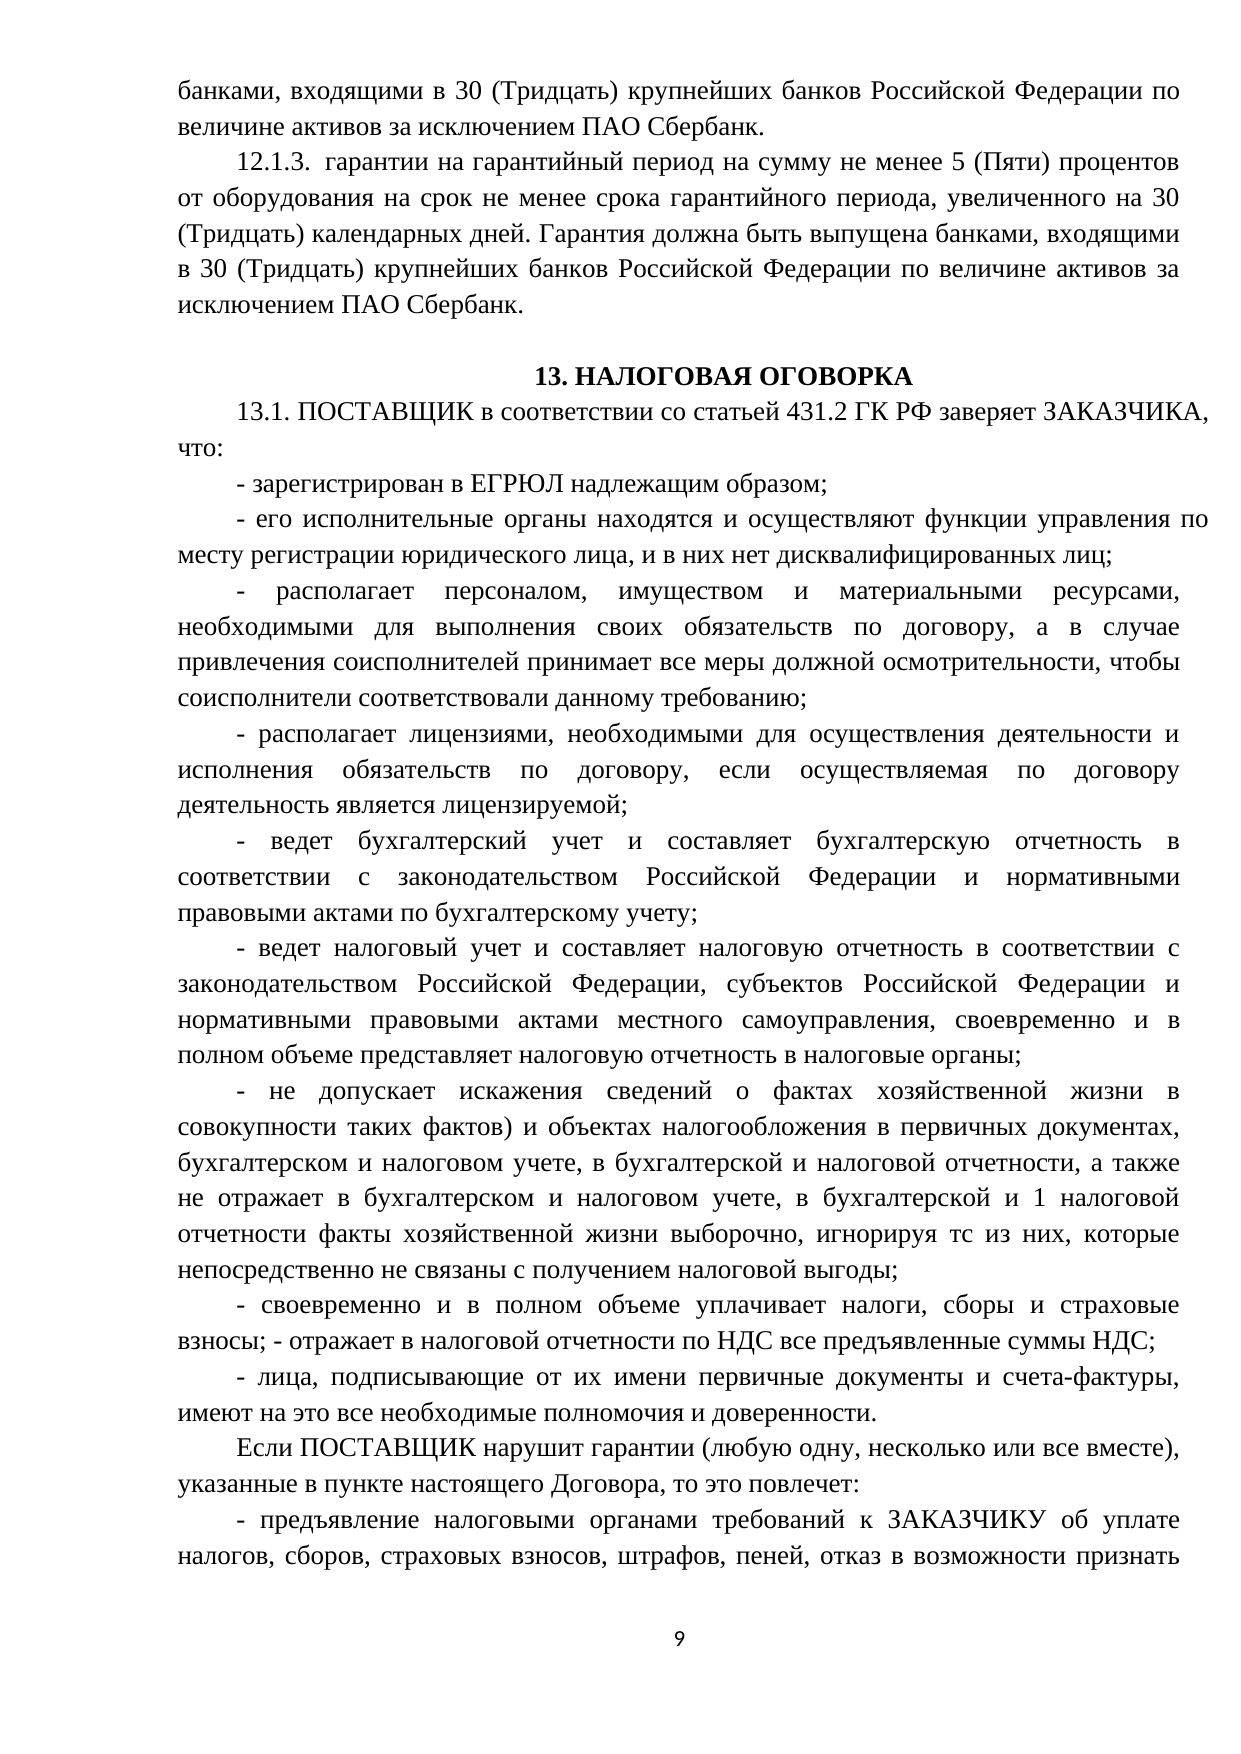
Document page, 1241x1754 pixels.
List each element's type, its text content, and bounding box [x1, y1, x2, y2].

text - своевременно и в полном объеме уплачивает налоги, сборы и страховые взносы; - отражает в налоговой отчетности по НДС все предъявленные суммы НДС; [177, 1289, 1181, 1356]
text Если ПОСТАВЩИК нарушит гарантии (любую одну, несколько или все вместе), указанные в пункте настоящего Договора, то это повлечет: [177, 1432, 1181, 1498]
text - лица, подписывающие от их имени первичные документы и счета-фактуры, имеют на это все необходимые полномочия и доверенности. [177, 1360, 1181, 1427]
text - ведет бухгалтерский учет и составляет бухгалтерскую отчетность в соответствии с законодательством Российской Федерации и нормативными правовыми актами по бухгалтерскому учету; [177, 824, 1181, 927]
text - его исполнительные органы находятся и осуществляют функции управления по месту регистрации юридического лица, и в них нет дисквалифицированных лиц; [177, 503, 1211, 569]
text 13.1. ПОСТАВЩИК в соответствии со статьей 431.2 ГК РФ заверяет ЗАКАЗЧИКА, что: [177, 395, 1211, 462]
list гарантии на гарантийный период на сумму не менее 5 (Пяти) процентов от оборудования на срок не менее срока гарантийного периода, увеличенного на 30 (Тридцать) календарных дней. Гарантия должна быть выпущена банками, входящими в 30 (Тридцать) крупнейших банков Российской Федерации по величине активов за исключением ПАО Сбербанк. [177, 145, 1181, 319]
text - располагает лицензиями, необходимыми для осуществления деятельности и исполнения обязательств по договору, если осуществляемая по договору деятельность является лицензируемой; [177, 717, 1181, 819]
text - располагает персоналом, имуществом и материальными ресурсами, необходимыми для выполнения своих обязательств по договору, а в случае привлечения соисполнителей принимает все меры должной осмотрительности, чтобы соисполнители соответствовали данному требованию; [177, 574, 1181, 712]
text - не допускает искажения сведений о фактах хозяйственной жизни в совокупности таких фактов) и объектах налогообложения в первичных документах, бухгалтерском и налоговом учете, в бухгалтерской и налоговой отчетности, а также не отражает в бухгалтерском и налоговом учете, в бухгалтерской и 1 налоговой отчетности факты хозяйственной жизни выборочно, игнорируя тс из них, которые непосредственно не связаны с получением налоговой выгоды; [177, 1074, 1181, 1284]
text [177, 74, 1181, 141]
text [177, 1503, 1181, 1570]
text - зарегистрирован в ЕГРЮЛ надлежащим образом; [177, 467, 1211, 498]
text 13. НАЛОГОВАЯ ОГОВОРКА [177, 360, 1211, 391]
text - ведет налоговый учет и составляет налоговую отчетность в соответствии с законодательством Российской Федерации, субъектов Российской Федерации и нормативными правовыми актами местного самоуправления, своевременно и в полном объеме представляет налоговую отчетность в налоговые органы; [177, 931, 1181, 1070]
